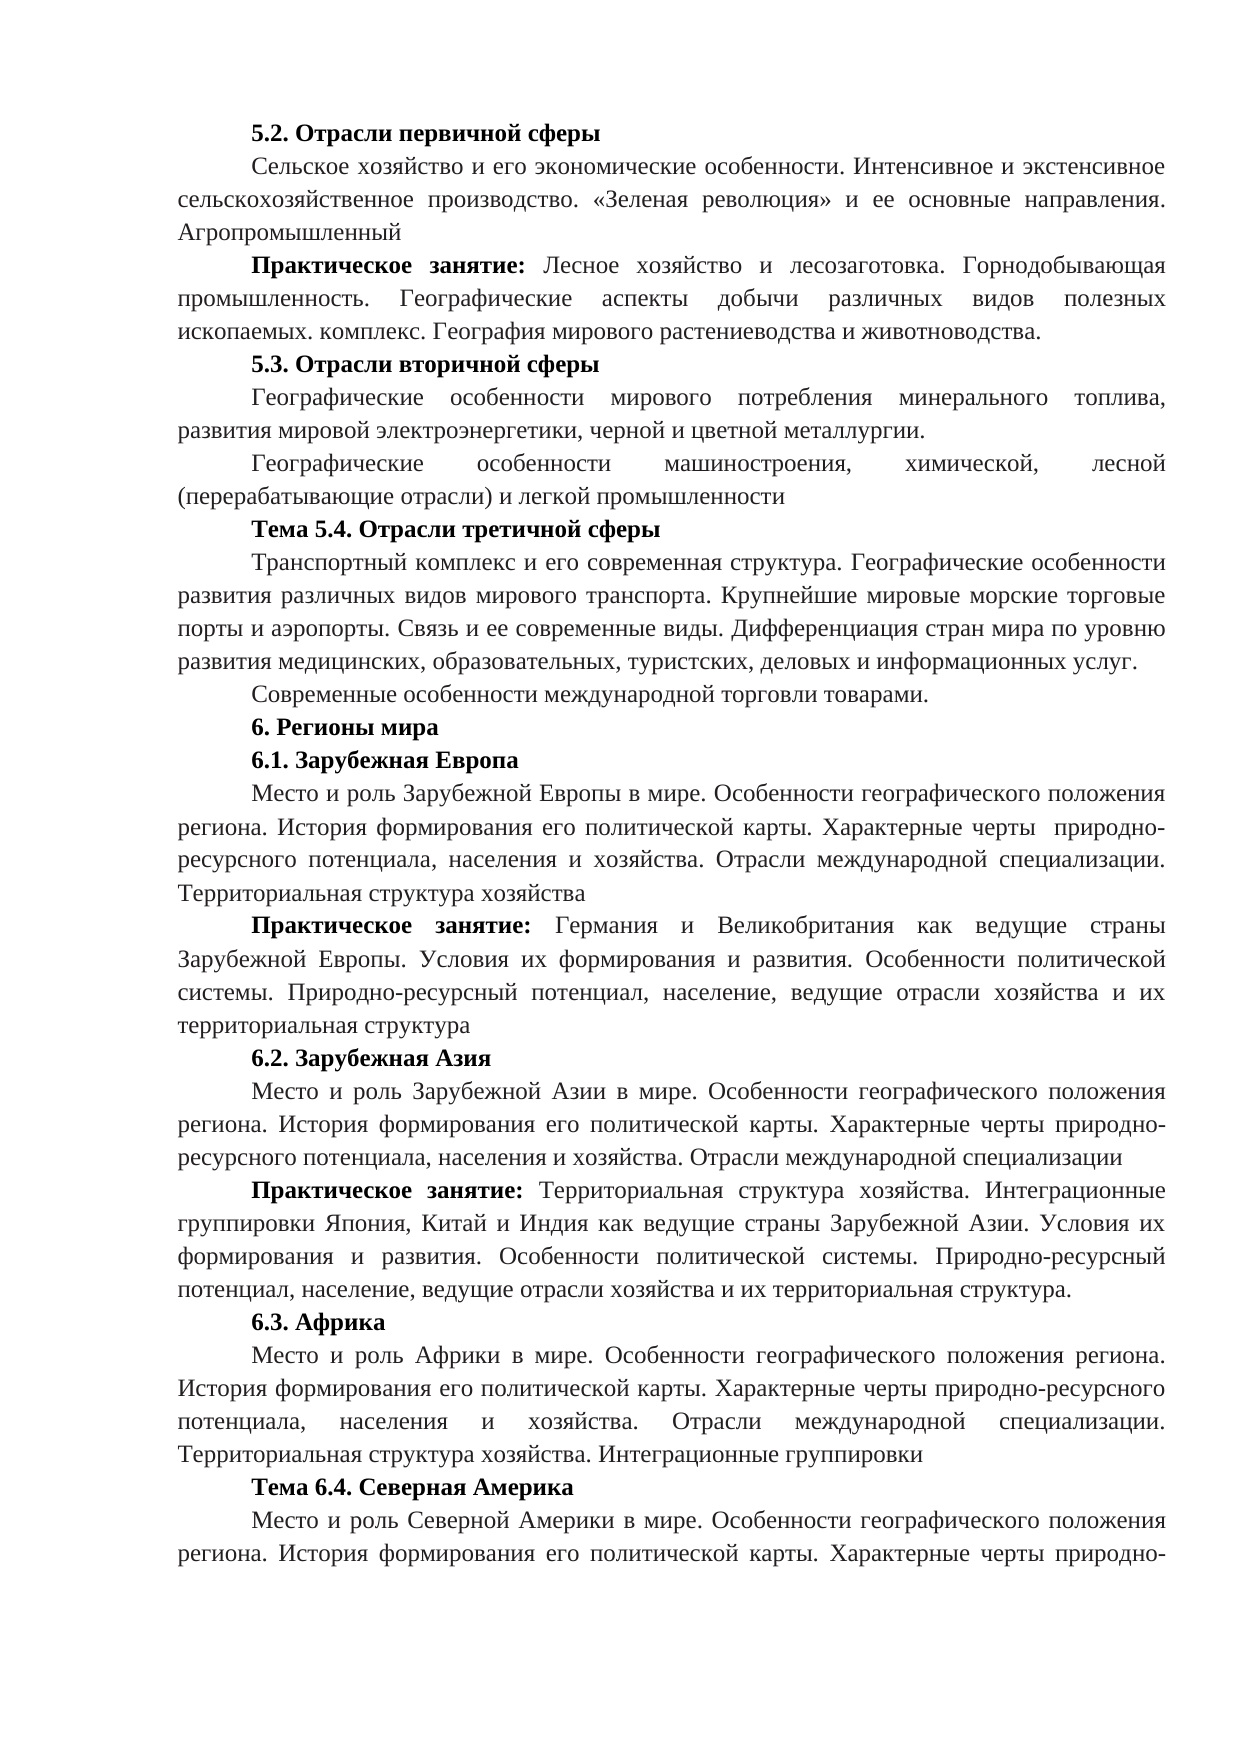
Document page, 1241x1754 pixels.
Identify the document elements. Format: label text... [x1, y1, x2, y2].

text Практическое занятие: Лесное хозяйство и лесозаготовка. Горнодобывающая промышленность. Географические аспекты добычи различных видов полезных ископаемых. комплекс. География мирового растениеводства и животноводства. [177, 250, 1166, 345]
text Современные особенности международной торговли товарами. [177, 679, 1166, 708]
text 6. Регионы мира [177, 712, 1166, 741]
text Географические особенности машиностроения, химической, лесной (перерабатывающие отрасли) и легкой промышленности [177, 448, 1166, 510]
text 5.3. Отрасли вторичной сферы [177, 349, 1166, 378]
text 6.3. Африка [177, 1307, 1166, 1336]
text Транспортный комплекс и его современная структура. Географические особенности развития различных видов мирового транспорта. Крупнейшие мировые морские торговые порты и аэропорты. Связь и ее современные виды. Дифференциация стран мира по уровню развития медицинских, образовательных, туристских, деловых и информационных услуг. [177, 547, 1166, 675]
text Место и роль Зарубежной Европы в мире. Особенности географического положения региона. История формирования его политической карты. Характерные черты природно- ресурсного потенциала, населения и хозяйства. Отрасли международной специализации. Территориальная структура хозяйства [177, 778, 1166, 906]
text 5.2. Отрасли первичной сферы [177, 118, 1166, 147]
text Тема 6.4. Северная Америка [177, 1472, 1166, 1501]
text 6.1. Зарубежная Европа [177, 746, 1166, 774]
text Сельское хозяйство и его экономические особенности. Интенсивное и экстенсивное сельскохозяйственное производство. «Зеленая революция» и ее основные направления. Агропромышленный [177, 151, 1166, 246]
text Географические особенности мирового потребления минерального топлива, развития мировой электроэнергетики, черной и цветной металлургии. [177, 382, 1166, 444]
text Практическое занятие: Территориальная структура хозяйства. Интеграционные группировки Япония, Китай и Индия как ведущие страны Зарубежной Азии. Условия их формирования и развития. Особенности политической системы. Природно-ресурсный потенциал, население, ведущие отрасли хозяйства и их территориальная структура. [177, 1175, 1166, 1303]
text Место и роль Африки в мире. Особенности географического положения региона. История формирования его политической карты. Характерные черты природно-ресурсного потенциала, населения и хозяйства. Отрасли международной специализации. Территориальная структура хозяйства. Интеграционные группировки [177, 1340, 1166, 1468]
text Место и роль Зарубежной Азии в мире. Особенности географического положения региона. История формирования его политической карты. Характерные черты природно-ресурсного потенциала, населения и хозяйства. Отрасли международной специализации [177, 1076, 1166, 1171]
text 6.2. Зарубежная Азия [177, 1043, 1166, 1071]
text Тема 5.4. Отрасли третичной сферы [177, 514, 1166, 543]
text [177, 1505, 1166, 1567]
text Практическое занятие: Германия и Великобритания как ведущие страны Зарубежной Европы. Условия их формирования и развития. Особенности политической системы. Природно-ресурсный потенциал, население, ведущие отрасли хозяйства и их территориальная структура [177, 911, 1166, 1038]
